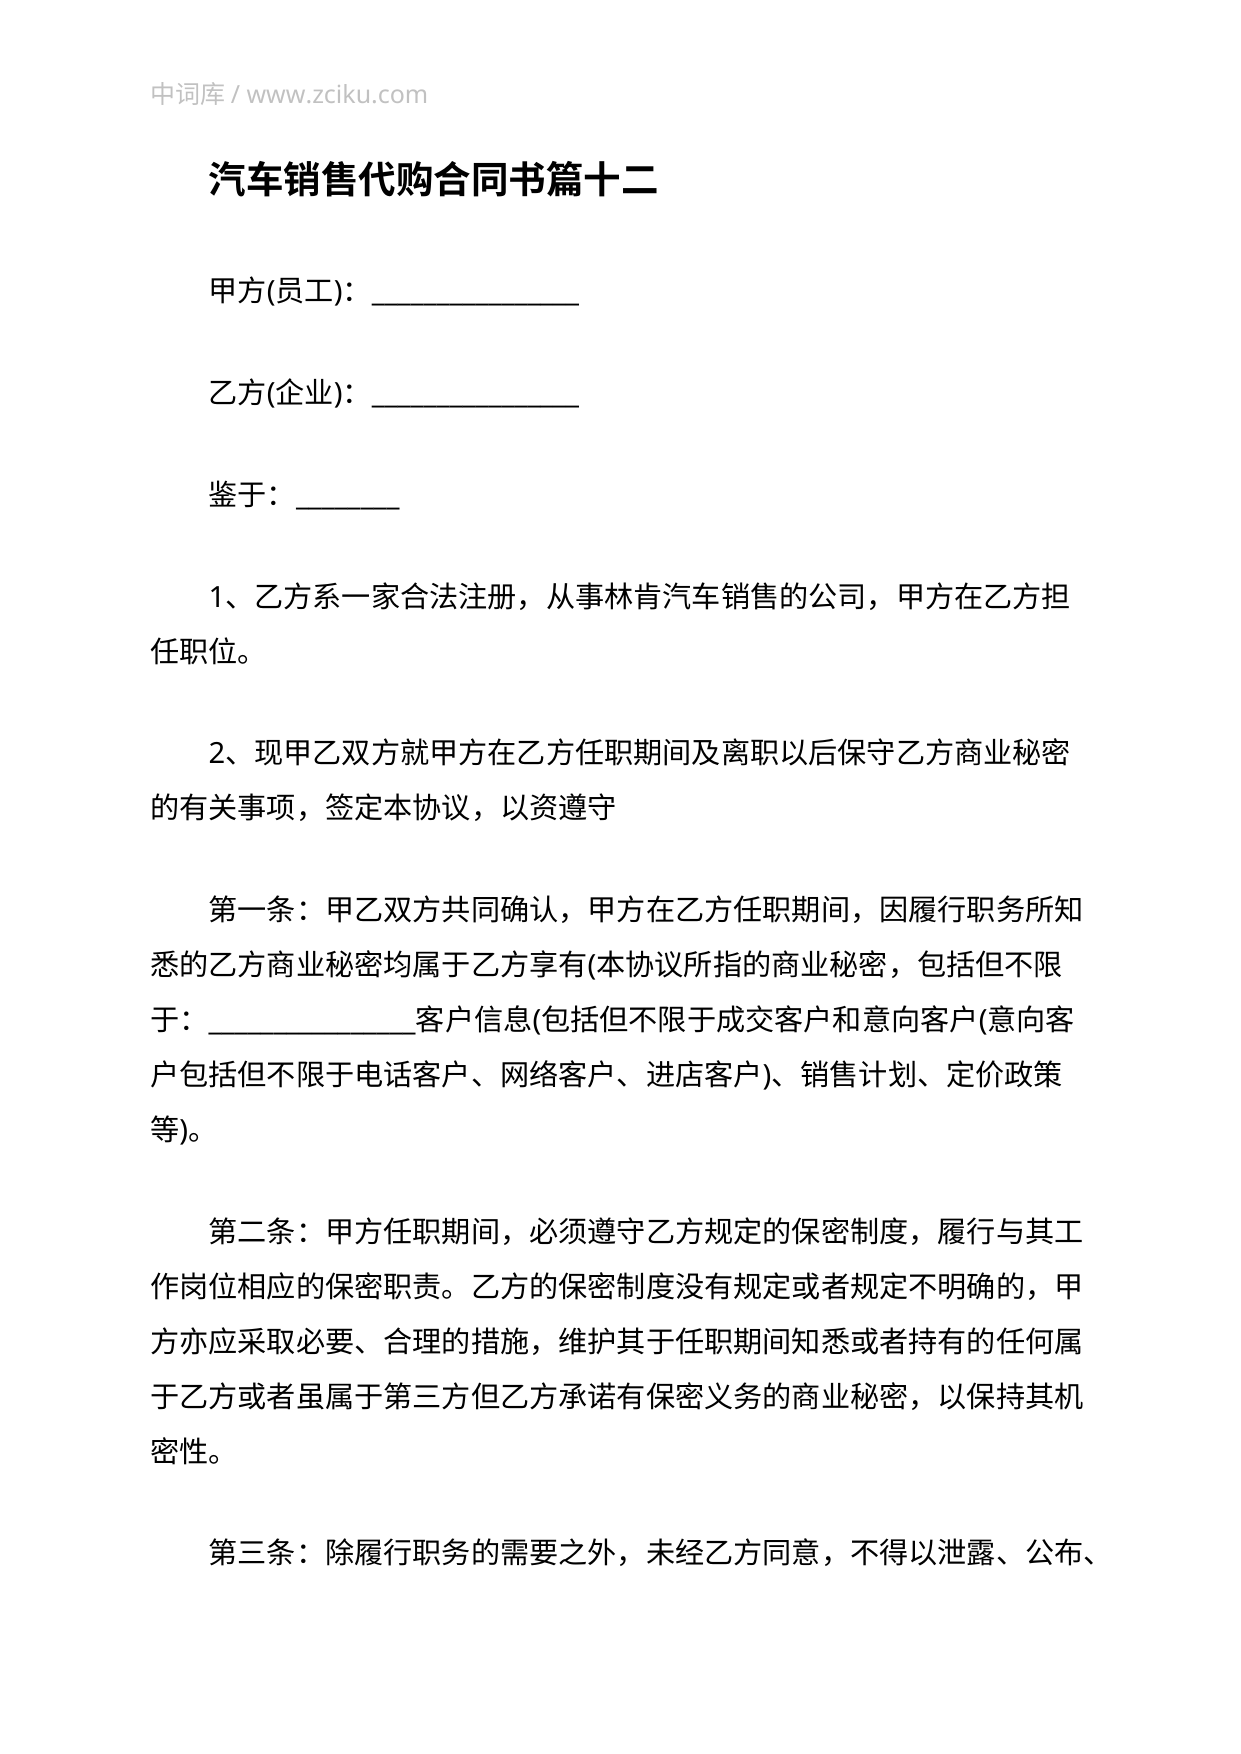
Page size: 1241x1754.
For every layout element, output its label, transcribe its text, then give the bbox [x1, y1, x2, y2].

text 第二条：甲方任职期间，必须遵守乙方规定的保密制度，履行与其工作岗位相应的保密职责。乙方的保密制度没有规定或者规定不明确的，甲方亦应采取必要、合理的措施，维护其于任职期间知悉或者持有的任何属于乙方或者虽属于第三方但乙方承诺有保密义务的商业秘密，以保持其机密性。 [150, 1209, 1090, 1471]
text 2、现甲乙双方就甲方在乙方任职期间及离职以后保守乙方商业秘密的有关事项，签定本协议，以资遵守 [150, 730, 1090, 827]
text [150, 1530, 1090, 1572]
text 1、乙方系一家合法注册，从事林肯汽车销售的公司，甲方在乙方担任职位。 [150, 573, 1090, 671]
text 汽车销售代购合同书篇十二 [150, 150, 1090, 204]
text 第一条：甲乙双方共同确认，甲方在乙方任职期间，因履行职务所知悉的乙方商业秘密均属于乙方享有(本协议所指的商业秘密，包括但不限于：________________客户信息(包括但不限于成交客户和意向客户(意向客户包括但不限于电话客户、网络客户、进店客户)、销售计划、定价政策等)。 [150, 887, 1090, 1149]
text 甲方(员工)：________________ [150, 267, 1090, 310]
text 鉴于：________ [150, 471, 1090, 514]
text 乙方(企业)：________________ [150, 369, 1090, 412]
